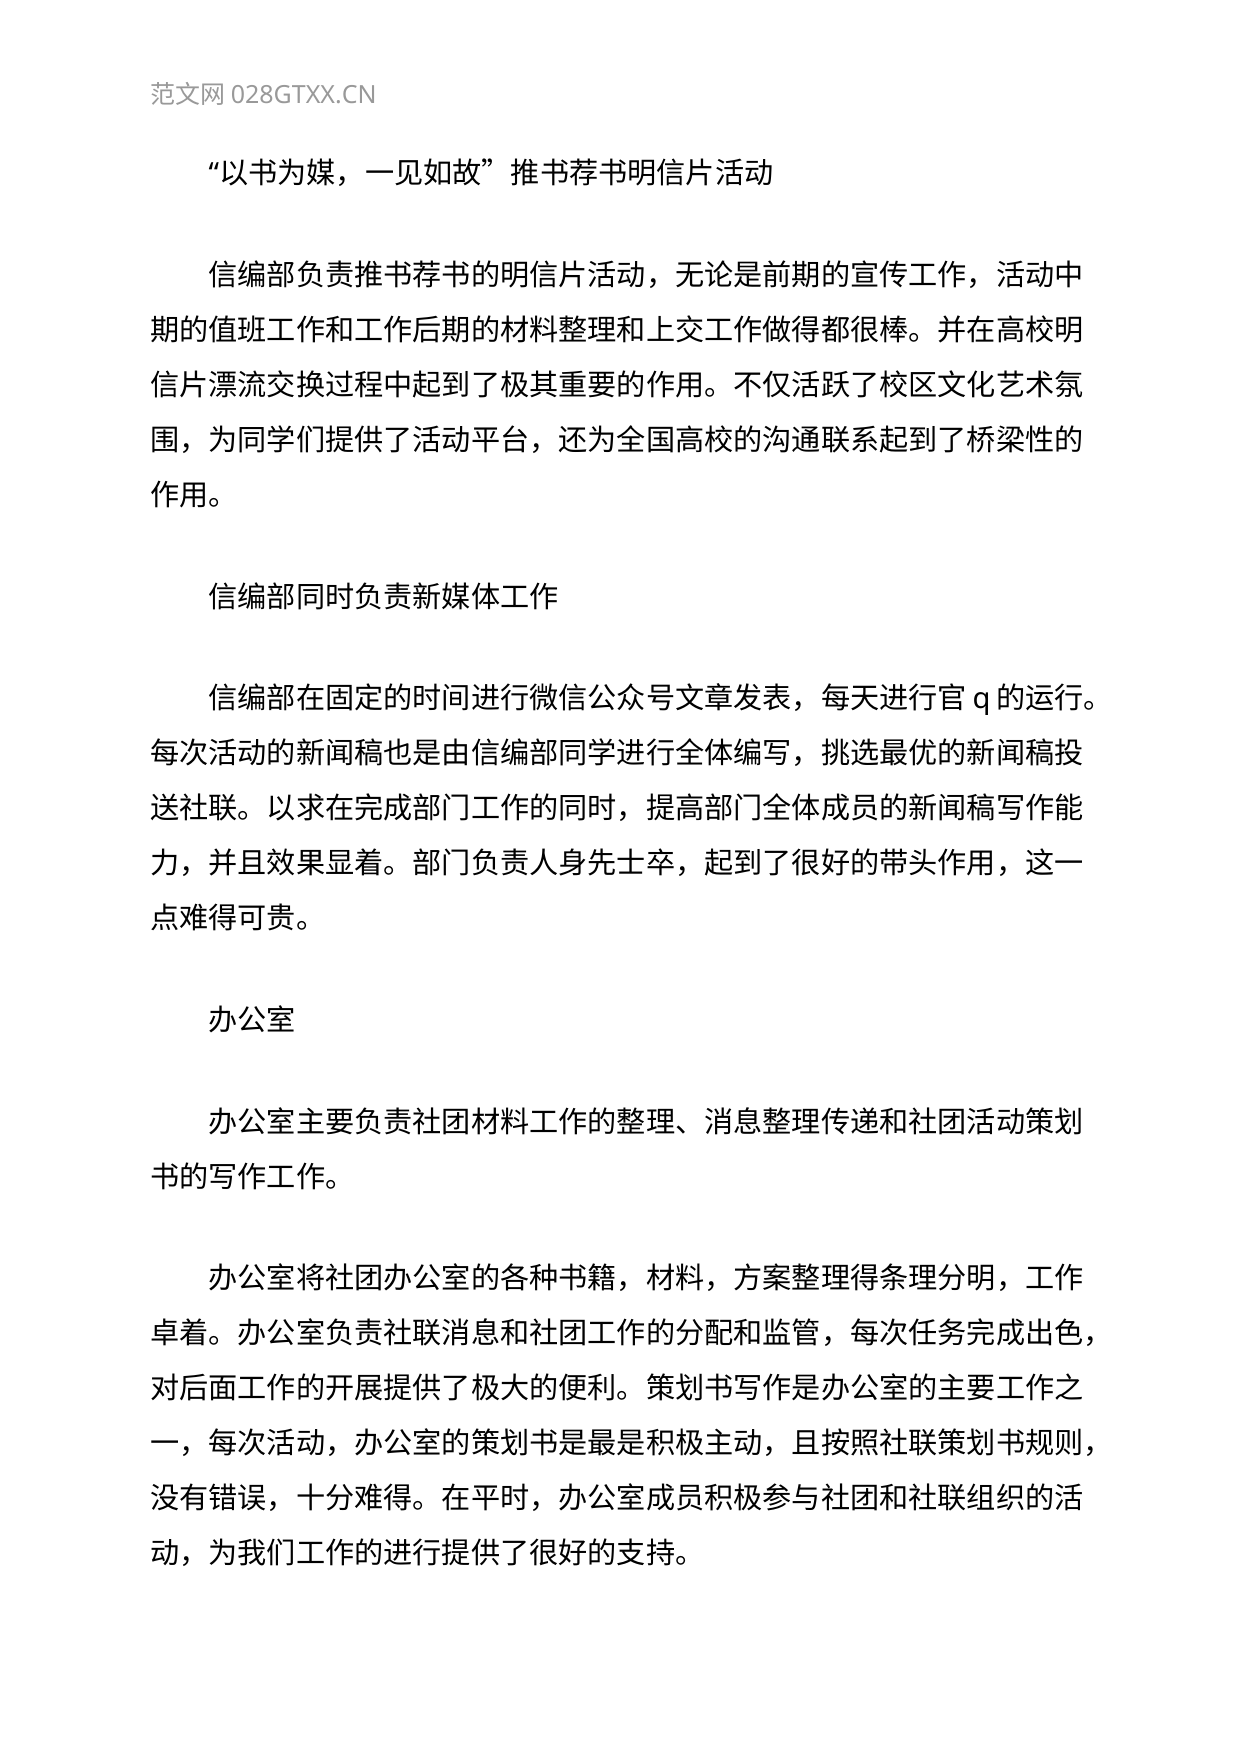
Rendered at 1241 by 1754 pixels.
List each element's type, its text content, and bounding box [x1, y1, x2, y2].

text 办公室将社团办公室的各种书籍，材料，方案整理得条理分明，工作卓着。办公室负责社联消息和社团工作的分配和监管，每次任务完成出色，对后面工作的开展提供了极大的便利。策划书写作是办公室的主要工作之一，每次活动，办公室的策划书是最是积极主动，且按照社联策划书规则，没有错误，十分难得。在平时，办公室成员积极参与社团和社联组织的活动，为我们工作的进行提供了很好的支持。 [150, 1255, 1090, 1572]
text 办公室 [150, 997, 1090, 1039]
text “以书为媒，一见如故”推书荐书明信片活动 [150, 150, 1090, 192]
text 信编部在固定的时间进行微信公众号文章发表，每天进行官q的运行。每次活动的新闻稿也是由信编部同学进行全体编写，挑选最优的新闻稿投送社联。以求在完成部门工作的同时，提高部门全体成员的新闻稿写作能力，并且效果显着。部门负责人身先士卒，起到了很好的带头作用，这一点难得可贵。 [150, 675, 1090, 937]
text 办公室主要负责社团材料工作的整理、消息整理传递和社团活动策划书的写作工作。 [150, 1098, 1090, 1196]
text 信编部负责推书荐书的明信片活动，无论是前期的宣传工作，活动中期的值班工作和工作后期的材料整理和上交工作做得都很棒。并在高校明信片漂流交换过程中起到了极其重要的作用。不仅活跃了校区文化艺术氛围，为同学们提供了活动平台，还为全国高校的沟通联系起到了桥梁性的作用。 [150, 252, 1090, 514]
text 信编部同时负责新媒体工作 [150, 573, 1090, 616]
